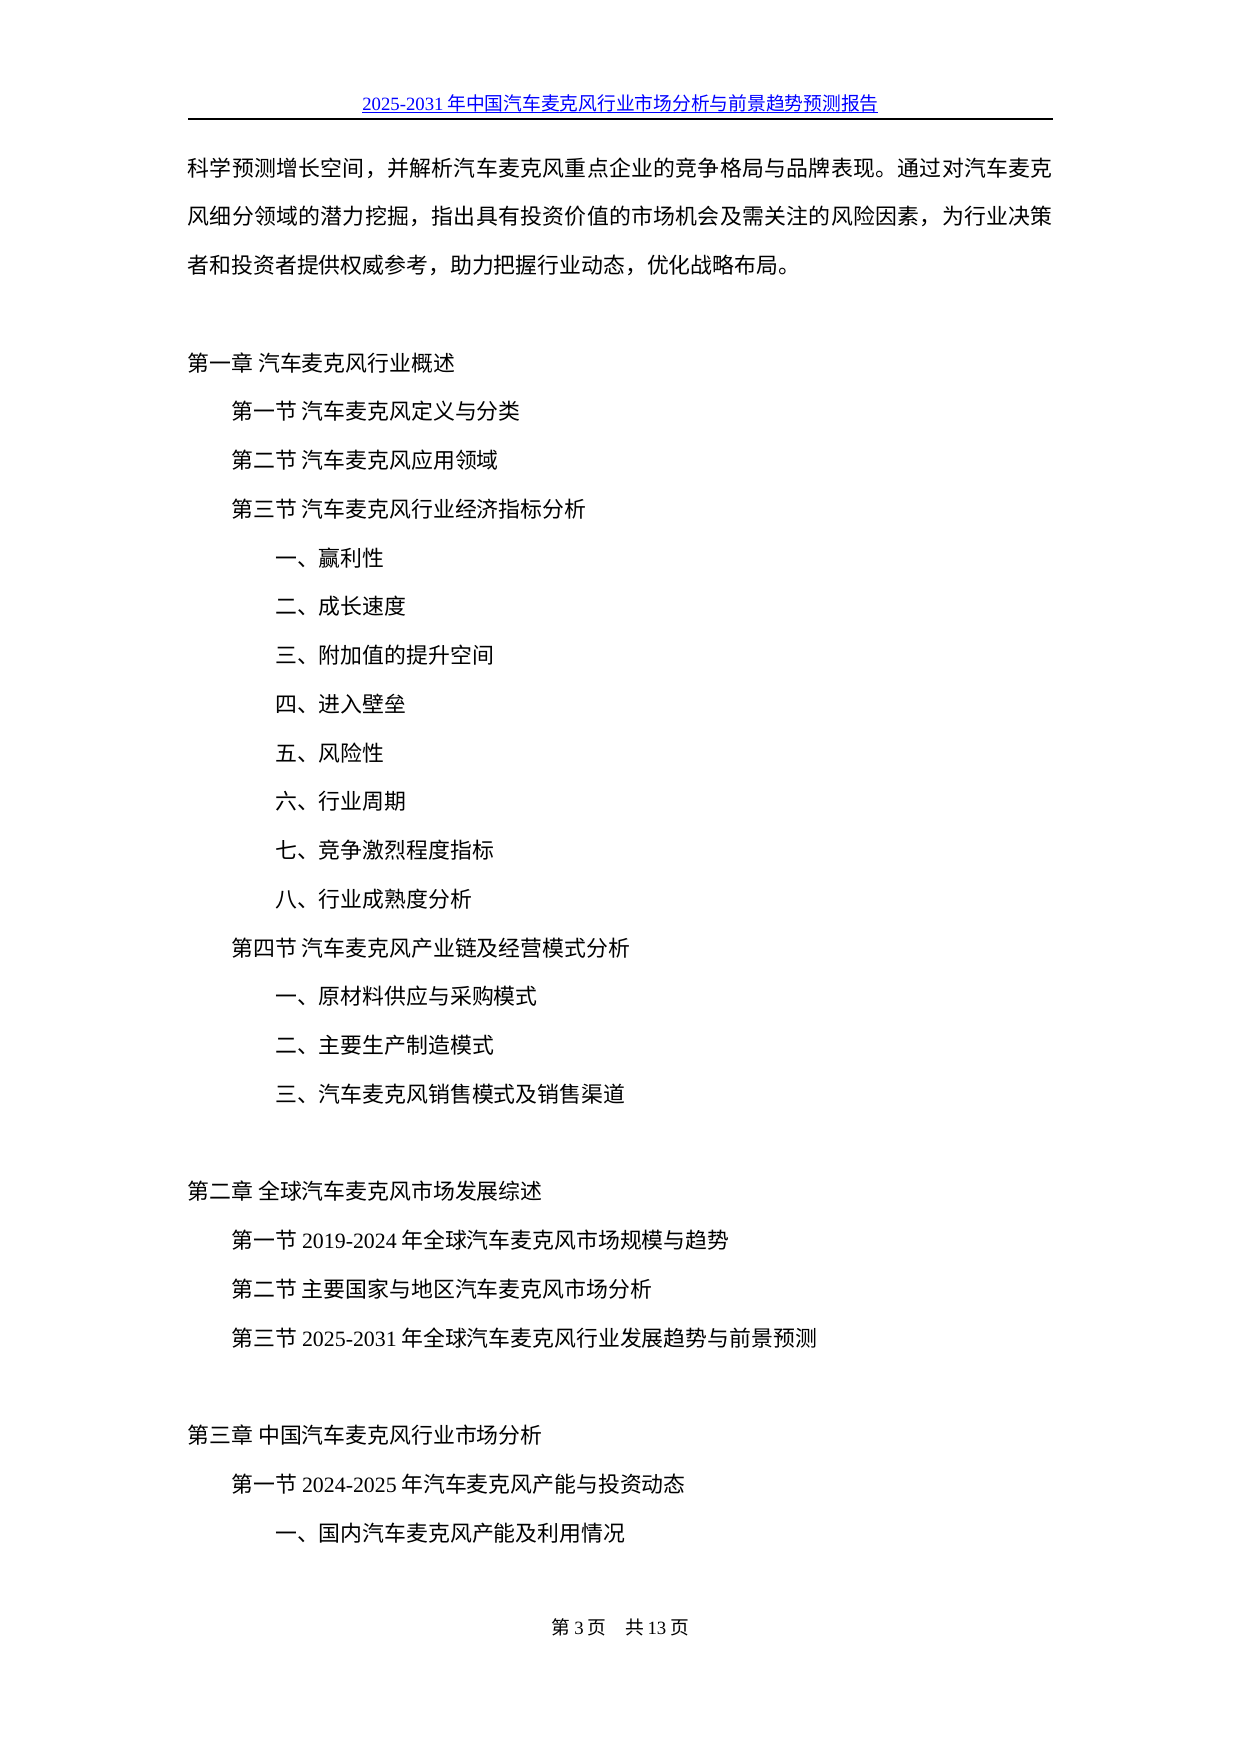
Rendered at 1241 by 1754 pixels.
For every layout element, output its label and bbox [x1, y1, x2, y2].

text [187, 150, 1053, 1548]
